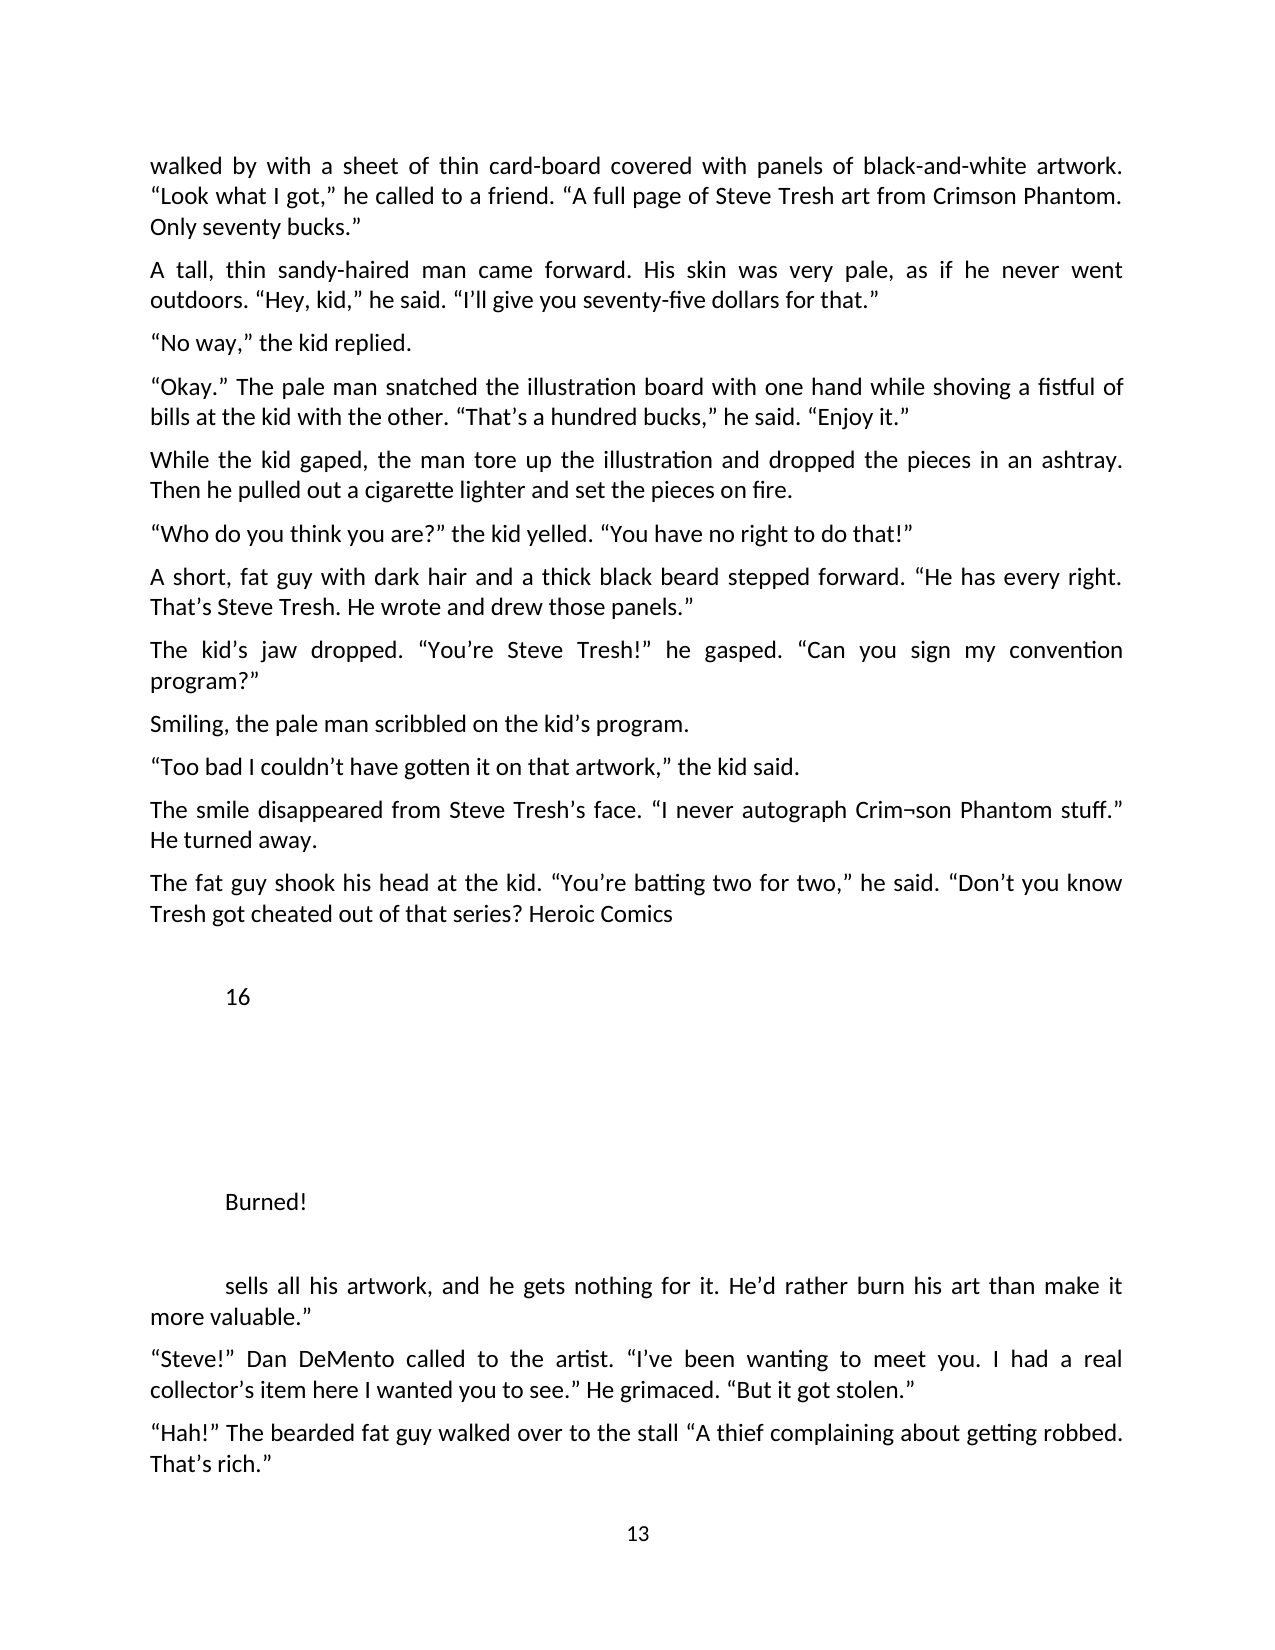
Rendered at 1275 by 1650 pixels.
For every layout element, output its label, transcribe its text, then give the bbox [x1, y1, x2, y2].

text The kid’s jaw dropped. “You’re Steve Tresh!” he gasped. “Can you sign my convention program?” [150, 634, 1125, 695]
text The fat guy shook his head at the kid. “You’re batting two for two,” he said. “Don’t you know Tresh got cheated out of that series? Heroic Comics [150, 867, 1125, 928]
text The smile disappeared from Steve Tresh’s face. “I never autograph Crim¬son Phantom stuff.” He turned away. [150, 794, 1125, 855]
text “No way,” the kid replied. [150, 328, 1125, 358]
text A tall, thin sandy-haired man came forward. His skin was very pale, as if he never went outdoors. “Hey, kid,” he said. “I’ll give you seventy-five dollars for that.” [150, 254, 1125, 315]
text “Who do you think you are?” the kid yelled. “You have no right to do that!” [150, 518, 1125, 548]
text 16 [150, 981, 1125, 1012]
text “Okay.” The pale man snatched the illustration board with one hand while shoving a fistful of bills at the kid with the other. “That’s a hundred bucks,” he said. “Enjoy it.” [150, 371, 1125, 432]
text Smiling, the pale man scribbled on the kid’s program. [150, 708, 1125, 738]
text A short, fat guy with dark hair and a thick black beard stepped forward. “He has every right. That’s Steve Tresh. He wrote and drew those panels.” [150, 561, 1125, 622]
text “Too bad I couldn’t have gotten it on that artwork,” the kid said. [150, 751, 1125, 781]
text Burned! [150, 1187, 1125, 1217]
text “Steve!” Dan DeMento called to the artist. “I’ve been wanting to meet you. I had a real collector’s item here I wanted you to see.” He grimaced. “But it got stolen.” [150, 1344, 1125, 1405]
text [150, 150, 1125, 242]
text While the kid gaped, the man tore up the illustration and dropped the pieces in an ashtray. Then he pulled out a cigarette lighter and set the pieces on fire. [150, 444, 1125, 505]
text sells all his artwork, and he gets nothing for it. He’d rather burn his art than make it more valuable.” [150, 1270, 1125, 1331]
text “Hah!” The bearded fat guy walked over to the stall “A thief complaining about getting robbed. That’s rich.” [150, 1417, 1125, 1478]
